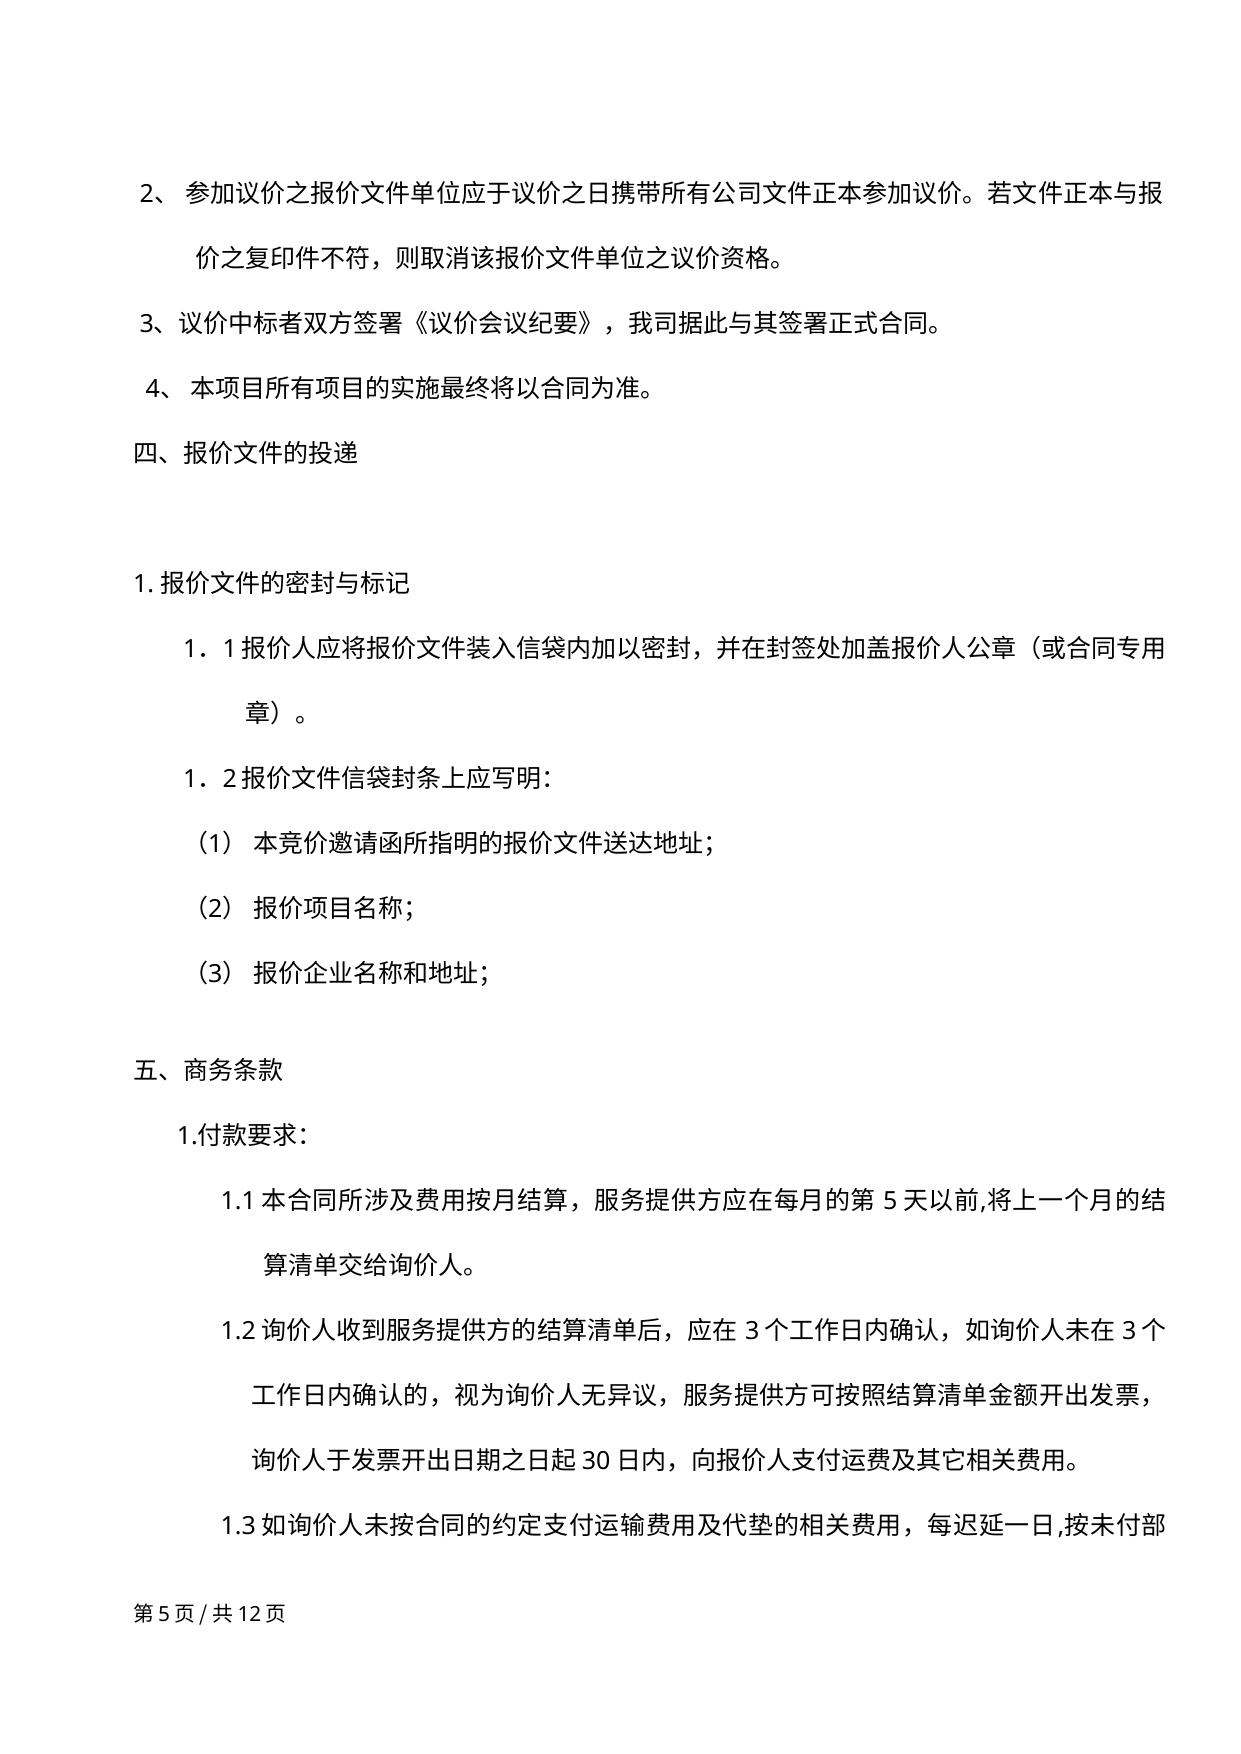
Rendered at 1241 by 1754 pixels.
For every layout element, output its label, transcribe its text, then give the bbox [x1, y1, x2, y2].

text 4、 本项目所有项目的实施最终将以合同为准。 [133, 354, 1167, 419]
text 四、报价文件的投递 [133, 419, 1167, 484]
text （1） 本竞价邀请函所指明的报价文件送达地址； [133, 809, 1167, 874]
text 1.1本合同所涉及费用按月结算，服务提供方应在每月的第5天以前,将上一个月的结算清单交给询价人。 [220, 1166, 1167, 1296]
text 1．2报价文件信袋封条上应写明： [133, 744, 1167, 809]
text 1. 报价文件的密封与标记 [133, 549, 1167, 614]
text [220, 1491, 1167, 1556]
text 1．1报价人应将报价文件装入信袋内加以密封，并在封签处加盖报价人公章（或合同专用章）。 [133, 614, 1167, 744]
text 3、议价中标者双方签署《议价会议纪要》，我司据此与其签署正式合同。 [133, 289, 1167, 354]
text （2） 报价项目名称； [133, 874, 1167, 939]
text 2、 参加议价之报价文件单位应于议价之日携带所有公司文件正本参加议价。若文件正本与报价之复印件不符，则取消该报价文件单位之议价资格。 [133, 159, 1167, 289]
text （3） 报价企业名称和地址； [133, 939, 1167, 1004]
text 五、商务条款 [133, 1036, 1167, 1101]
text 1.2询价人收到服务提供方的结算清单后，应在3个工作日内确认，如询价人未在3个工作日内确认的，视为询价人无异议，服务提供方可按照结算清单金额开出发票，询价人于发票开出日期之日起 30 日内，向报价人支付运费及其它相关费用。 [220, 1296, 1167, 1491]
text 1.付款要求： [133, 1101, 1167, 1166]
